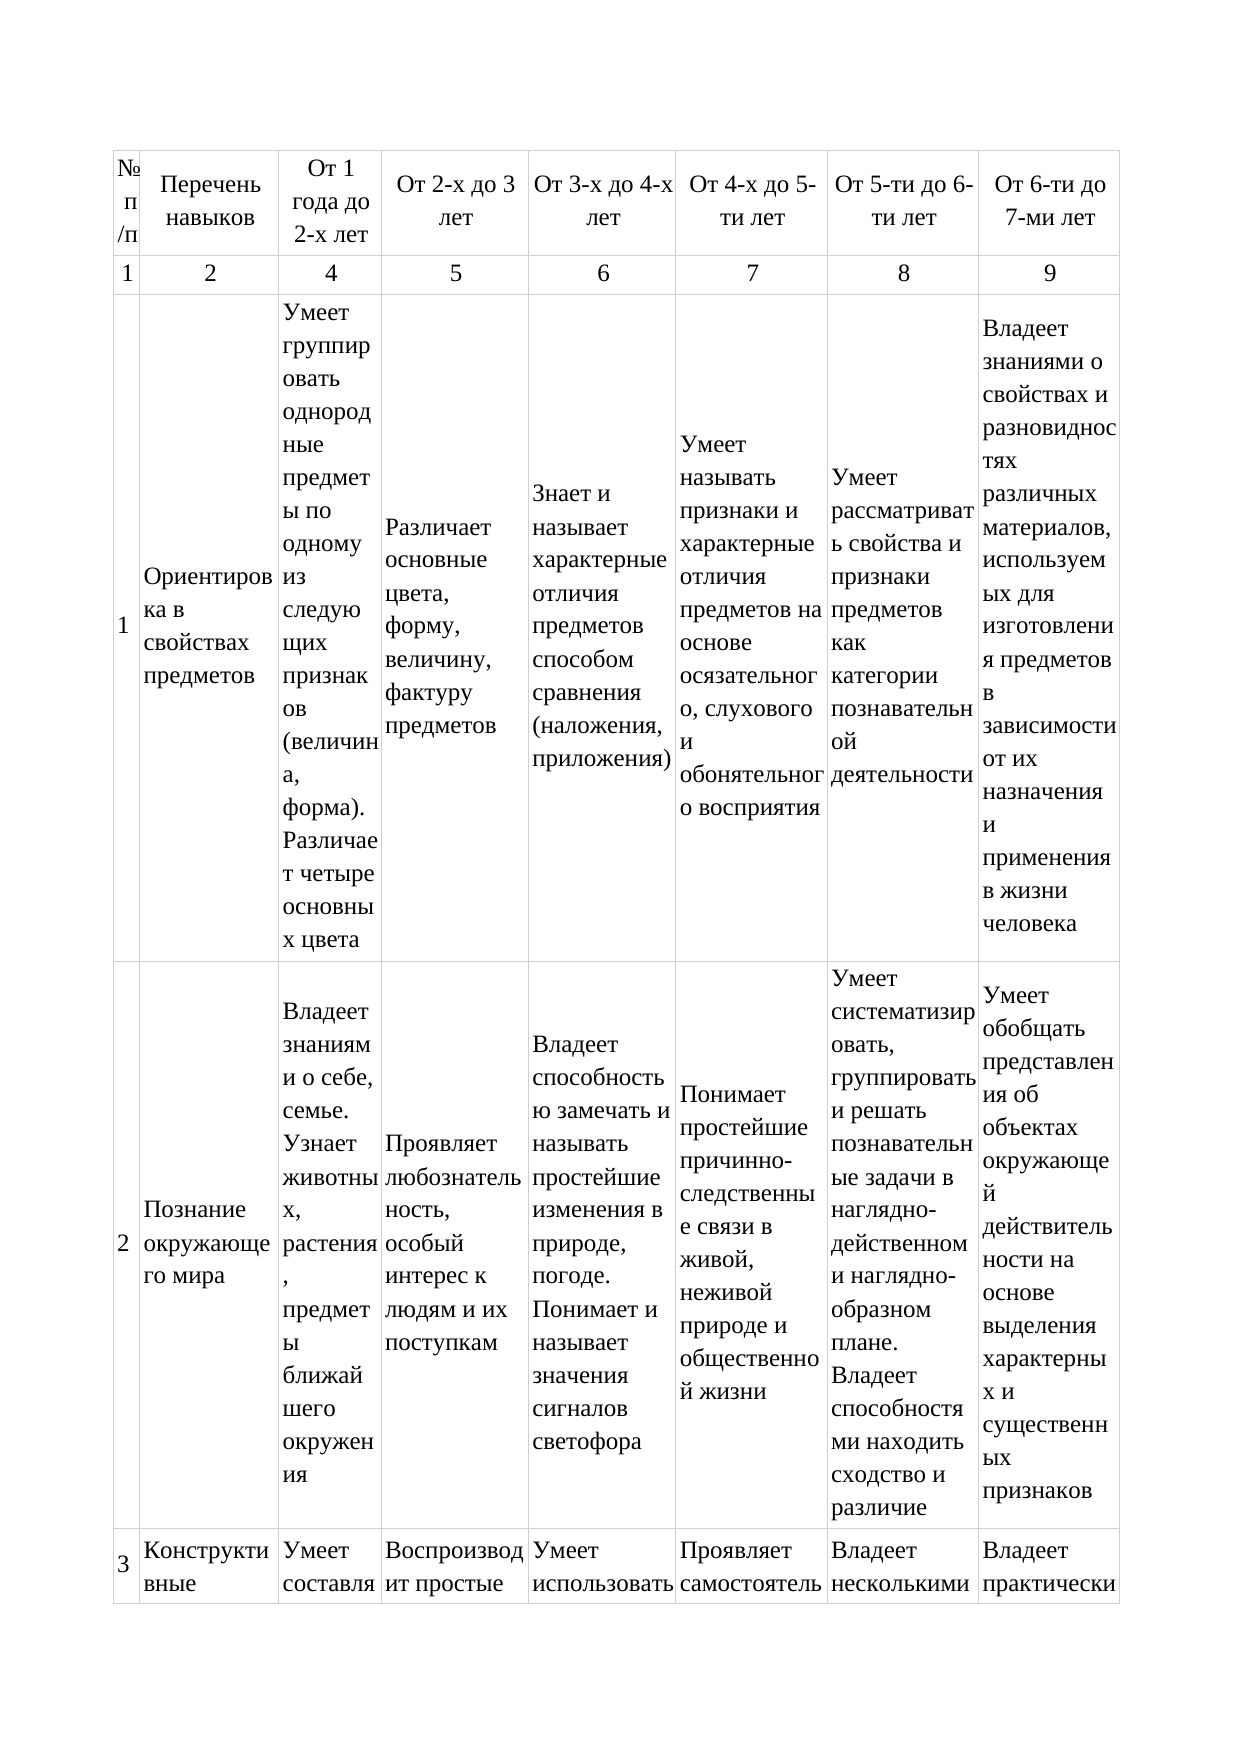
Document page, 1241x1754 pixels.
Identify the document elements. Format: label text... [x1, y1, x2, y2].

table_cell Знает и называет характерные отличия предметов способом сравнения (наложения, приложения) [529, 295, 675, 961]
table_cell 1 [114, 256, 139, 294]
table_cell 2 [140, 256, 278, 294]
table_cell 4 [279, 256, 381, 294]
table_cell Проявляет любознательность, особый интерес к людям и их поступкам [382, 962, 528, 1528]
table_cell Умеет обобщать представления об объектах окружающей действительности на основе выделения характерных и существенных признаков [979, 962, 1119, 1528]
table_cell 5 [382, 256, 528, 294]
table_cell 3 [114, 1529, 139, 1603]
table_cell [979, 1529, 1119, 1603]
table_cell Различает основные цвета, форму, величину, фактуру предметов [382, 295, 528, 961]
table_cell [279, 1529, 381, 1603]
table_cell 9 [979, 256, 1119, 294]
table_cell Познание окружающего мира [140, 962, 278, 1528]
table_header От 5-ти до 6-ти лет [828, 151, 978, 255]
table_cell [140, 1529, 278, 1603]
table_cell Владеет знаниями о свойствах и разновидностях различных материалов, используемых для изготовления предметов в зависимости от их назначения и применения в жизни человека [979, 295, 1119, 961]
table_cell Понимает простейшие причинно-следственные связи в живой, неживой природе и общественной жизни [676, 962, 827, 1528]
table_cell Владеет знаниями о себе, семье. Узнает животных, растения, предметы ближайшего окружения [279, 962, 381, 1528]
table_cell 8 [828, 256, 978, 294]
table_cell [676, 1529, 827, 1603]
table_header От 1 года до 2-х лет [279, 151, 381, 255]
table_header От 2-х до 3 лет [382, 151, 528, 255]
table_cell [382, 1529, 528, 1603]
table_cell Умеет систематизировать, группировать и решать познавательные задачи в наглядно-действенном и наглядно-образном плане. Владеет способностями находить сходство и различие [828, 962, 978, 1528]
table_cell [529, 1529, 675, 1603]
table_header № п/п [114, 151, 139, 255]
table_header От 6-ти до 7-ми лет [979, 151, 1119, 255]
table_header Перечень навыков [140, 151, 278, 255]
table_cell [828, 1529, 978, 1603]
table_cell 7 [676, 256, 827, 294]
table_cell Ориентировка в свойствах предметов [140, 295, 278, 961]
table_cell 2 [114, 962, 139, 1528]
table_cell 6 [529, 256, 675, 294]
table_header От 4-х до 5-ти лет [676, 151, 827, 255]
table_cell 1 [114, 295, 139, 961]
table_cell Умеет рассматривать свойства и признаки предметов как категории познавательной деятельности [828, 295, 978, 961]
table_cell Умеет группировать однородные предметы по одному из следующих признаков (величина, форма). Различает четыре основных цвета [279, 295, 381, 961]
table_cell Умеет называть признаки и характерные отличия предметов на основе осязательного, слухового и обонятельного восприятия [676, 295, 827, 961]
table_cell Владеет способностью замечать и называть простейшие изменения в природе, погоде. Понимает и называет значения сигналов светофора [529, 962, 675, 1528]
table_header От 3-х до 4-х лет [529, 151, 675, 255]
